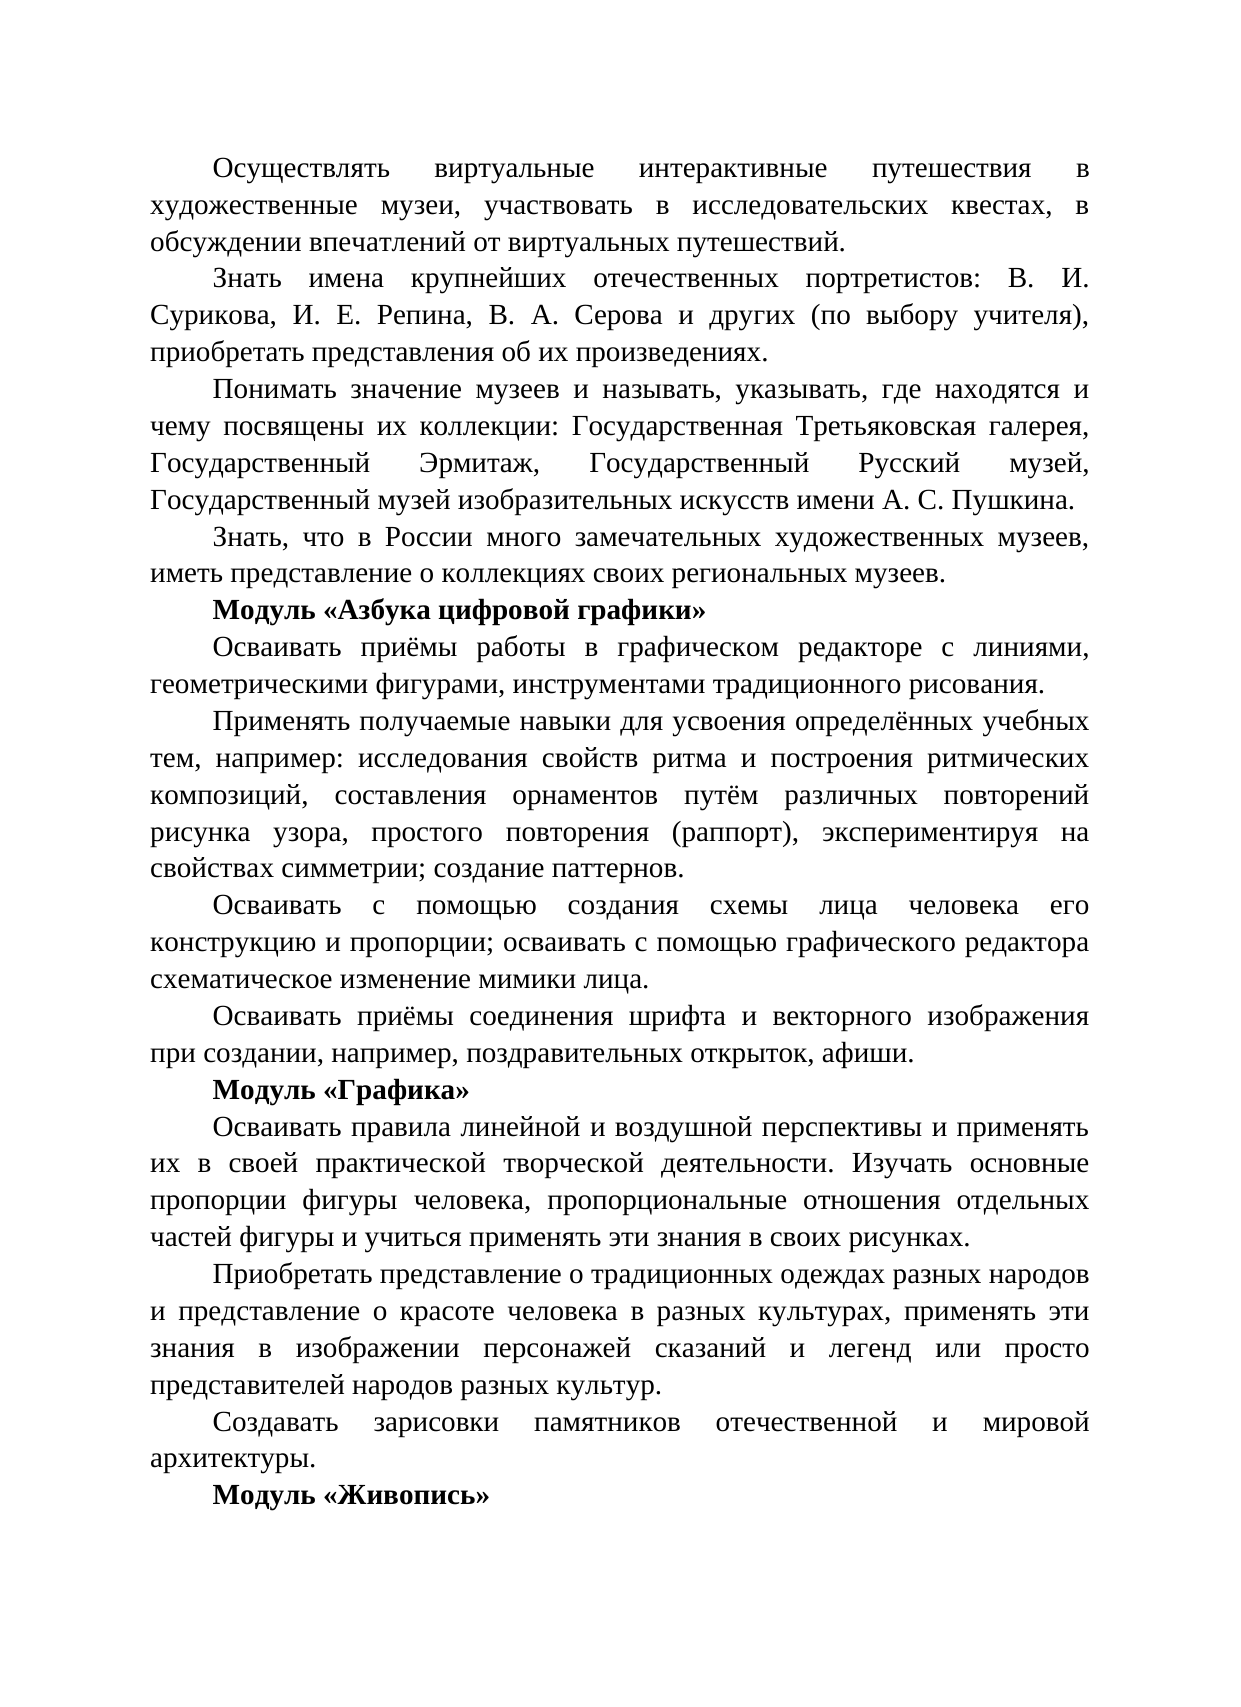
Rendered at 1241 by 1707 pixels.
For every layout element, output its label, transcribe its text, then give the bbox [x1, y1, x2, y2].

text Знать имена крупнейших отечественных портретистов: В. И. Сурикова, И. Е. Репина, В. А. Серова и других (по выбору учителя), приобретать представления об их произведениях. [150, 261, 1090, 368]
text Осваивать с помощью создания схемы лица человека его конструкцию и пропорции; осваивать с помощью графического редактора схематическое изменение мимики лица. [150, 887, 1090, 995]
text Осваивать приёмы работы в графическом редакторе с линиями, геометрическими фигурами, инструментами традиционного рисования. [150, 629, 1090, 700]
text Знать, что в России много замечательных художественных музеев, иметь представление о коллекциях своих региональных музеев. [150, 519, 1090, 589]
text Осуществлять виртуальные интерактивные путешествия в художественные музеи, участвовать в исследовательских квестах, в обсуждении впечатлений от виртуальных путешествий. [150, 150, 1090, 257]
text Создавать зарисовки памятников отечественной и мировой архитектуры. [150, 1404, 1090, 1474]
text Приобретать представление о традиционных одеждах разных народов и представление о красоте человека в разных культурах, применять эти знания в изображении персонажей сказаний и легенд или просто представителей народов разных культур. [150, 1256, 1090, 1400]
text Модуль «Живопись» [150, 1477, 1090, 1511]
text Осваивать приёмы соединения шрифта и векторного изображения при создании, например, поздравительных открыток, афиши. [150, 998, 1090, 1068]
text Применять получаемые навыки для усвоения определённых учебных тем, например: исследования свойств ритма и построения ритмических композиций, составления орнаментов путём различных повторений рисунка узора, простого повторения (раппорт), экспериментируя на свойствах симметрии; создание паттернов. [150, 703, 1090, 884]
text Понимать значение музеев и называть, указывать, где находятся и чему посвящены их коллекции: Государственная Третьяковская галерея, Государственный Эрмитаж, Государственный Русский музей, Государственный музей изобразительных искусств имени А. С. Пушкина. [150, 371, 1090, 515]
text Осваивать правила линейной и воздушной перспективы и применять их в своей практической творческой деятельности. Изучать основные пропорции фигуры человека, пропорциональные отношения отдельных частей фигуры и учиться применять эти знания в своих рисунках. [150, 1109, 1090, 1253]
text Модуль «Графика» [150, 1072, 1090, 1105]
text Модуль «Азбука цифровой графики» [150, 592, 1090, 626]
